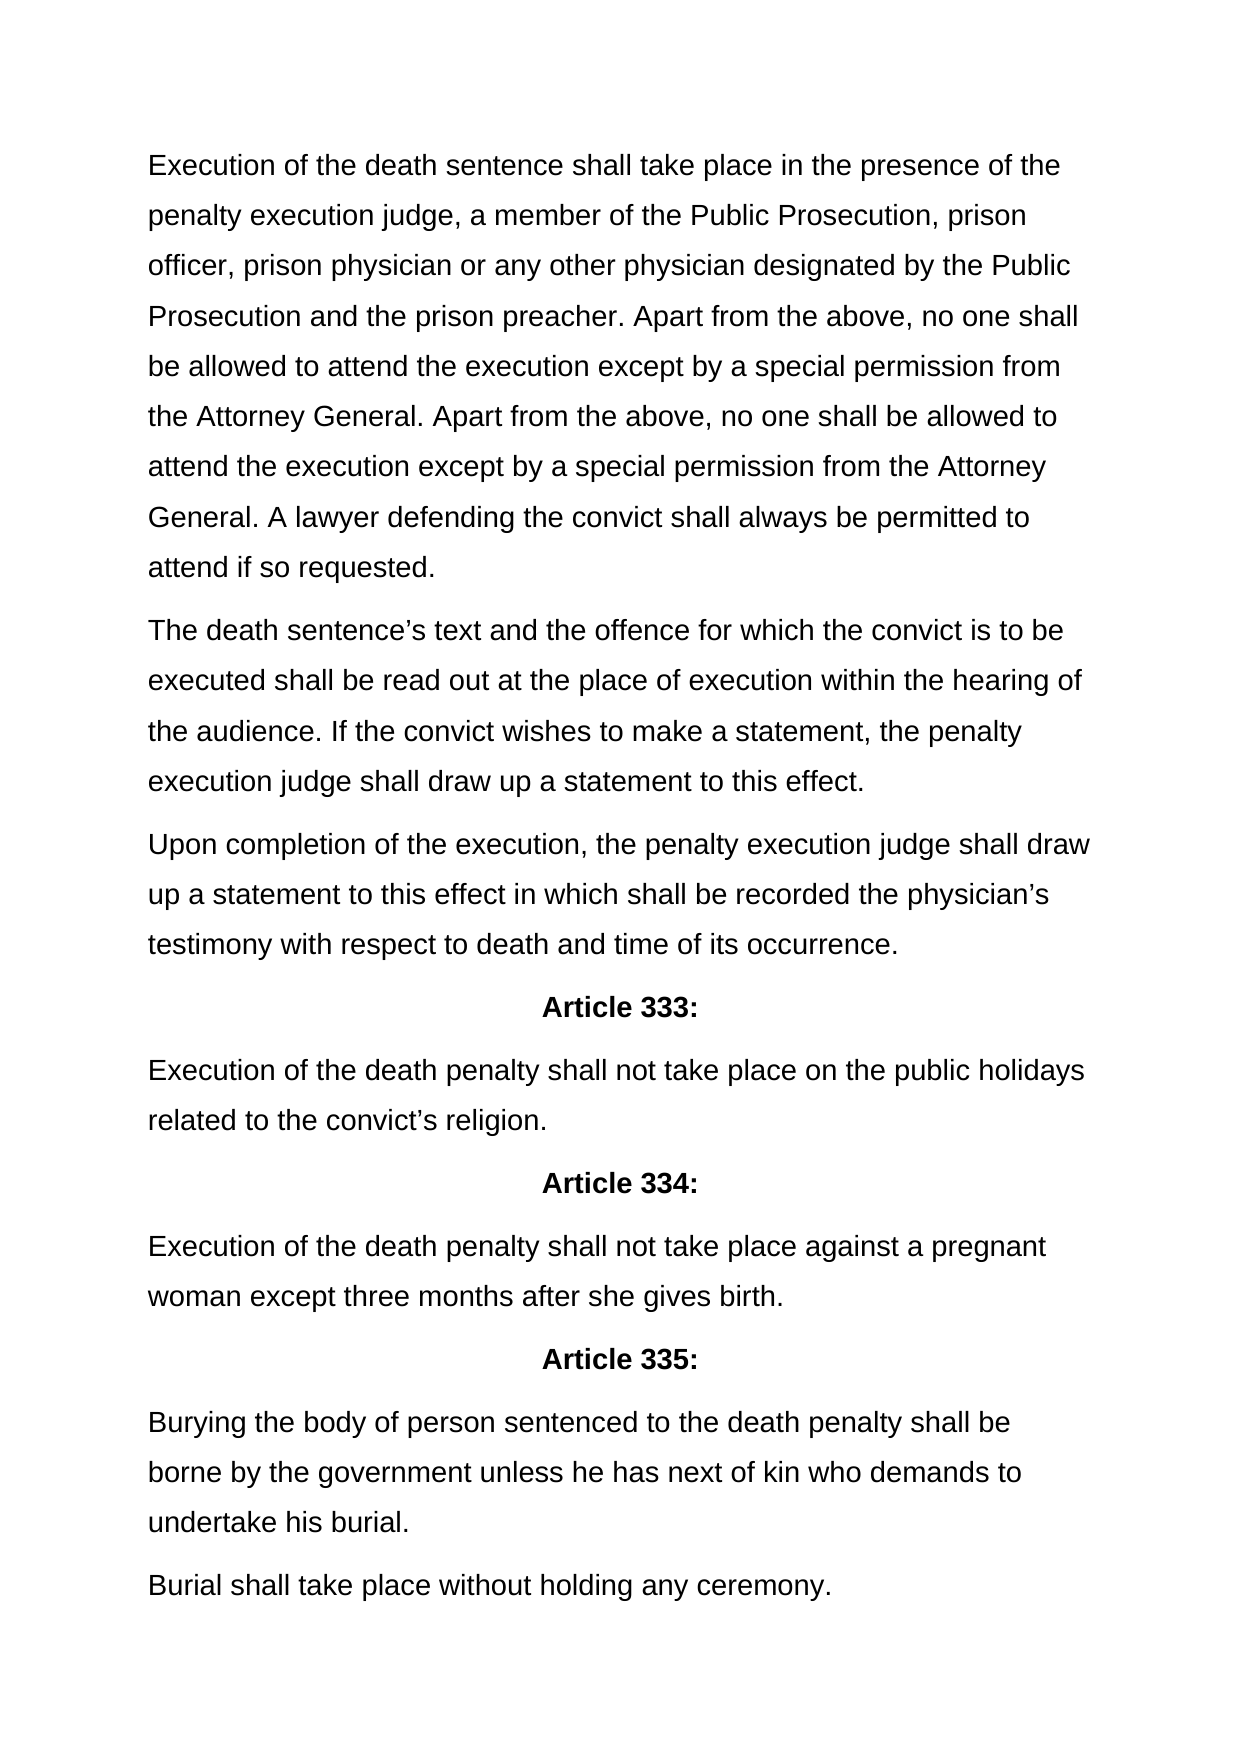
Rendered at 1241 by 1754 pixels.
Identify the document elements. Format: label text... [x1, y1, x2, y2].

text Execution of the death sentence shall take place in the presence of the penalty execution judge, a member of the Public Prosecution, prison officer, prison physician or any other physician designated by the Public Prosecution and the prison preacher. Apart from the above, no one shall be allowed to attend the execution except by a special permission from the Attorney General. Apart from the above, no one shall be allowed to attend the execution except by a special permission from the Attorney General. A lawyer defending the convict shall always be permitted to attend if so requested. [148, 148, 1093, 584]
text Upon completion of the execution, the penalty execution judge shall draw up a statement to this effect in which shall be recorded the physician’s testimony with respect to death and time of its occurrence. [148, 827, 1093, 961]
text Article 335: [148, 1342, 1093, 1376]
text Burial shall take place without holding any ceremony. [148, 1568, 1093, 1602]
text Burying the body of person sentenced to the death penalty shall be borne by the government unless he has next of kin who demands to undertake his burial. [148, 1405, 1093, 1539]
text Execution of the death penalty shall not take place against a pregnant woman except three months after she gives birth. [148, 1229, 1093, 1313]
text Article 333: [148, 990, 1093, 1024]
text The death sentence’s text and the offence for which the convict is to be executed shall be read out at the place of execution within the hearing of the audience. If the convict wishes to make a statement, the penalty execution judge shall draw up a statement to this effect. [148, 613, 1093, 797]
text Article 334: [148, 1166, 1093, 1199]
text Execution of the death penalty shall not take place on the public holidays related to the convict’s religion. [148, 1053, 1093, 1137]
